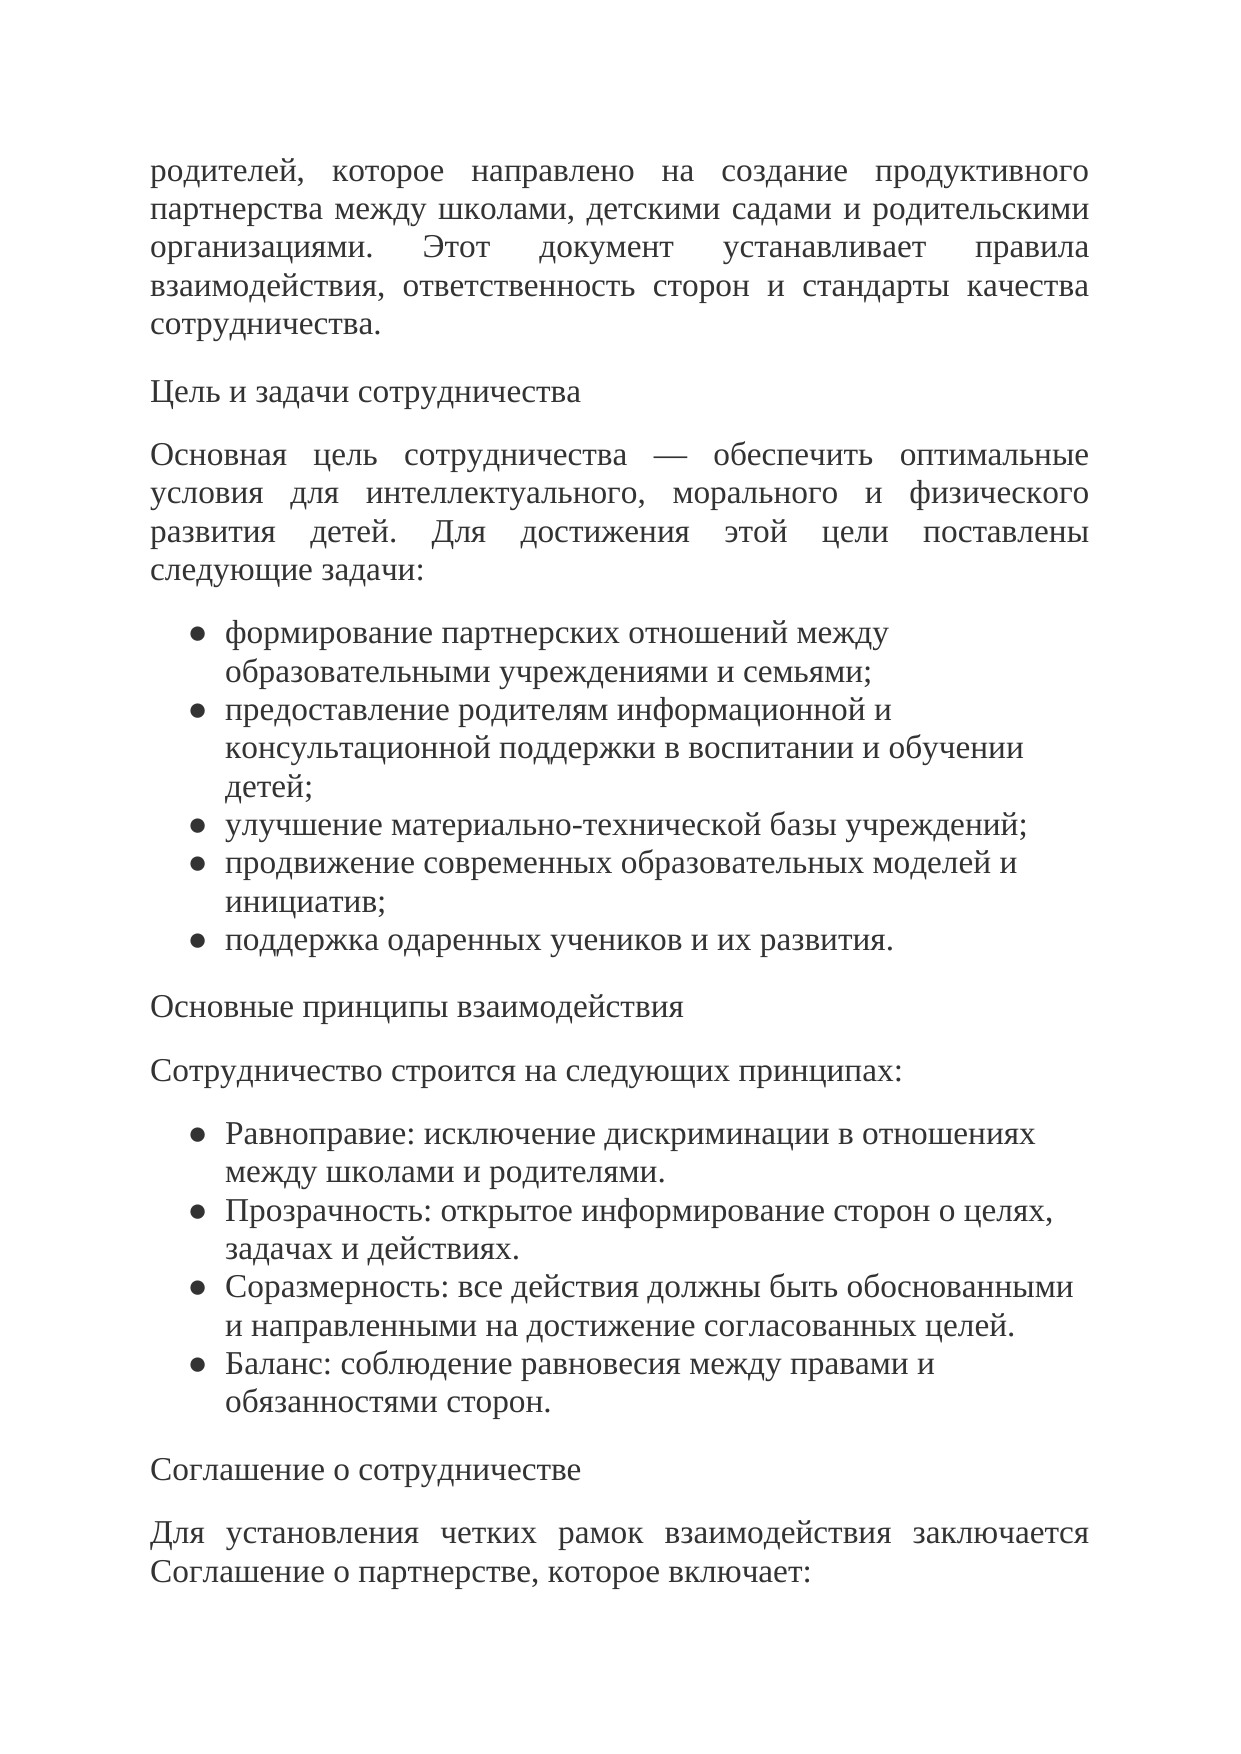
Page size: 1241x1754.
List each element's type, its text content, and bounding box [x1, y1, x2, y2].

subtitle Соглашение о сотрудничестве [150, 1449, 1090, 1487]
list формирование партнерских отношений между образовательными учреждениями и семьями; [187, 612, 1090, 689]
list Прозрачность: открытое информирование сторон о целях, задачах и действиях. [187, 1190, 1090, 1267]
text Основная цель сотрудничества — обеспечить оптимальные условия для интеллектуального, морального и физического развития детей. Для достижения этой цели поставлены следующие задачи: [150, 434, 1090, 587]
list Равноправие: исключение дискриминации в отношениях между школами и родителями. [187, 1113, 1090, 1190]
list Соразмерность: все действия должны быть обоснованными и направленными на достижение согласованных целей. [187, 1267, 1090, 1343]
text Для установления четких рамок взаимодействия заключается Соглашение о партнерстве, которое включает: [150, 1512, 1090, 1589]
text Сотрудничество строится на следующих принципах: [150, 1050, 1090, 1088]
list улучшение материально-технической базы учреждений; [187, 804, 1090, 842]
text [150, 150, 1090, 342]
subtitle Основные принципы взаимодействия [150, 987, 1090, 1025]
subtitle Цель и задачи сотрудничества [150, 371, 1090, 409]
list продвижение современных образовательных моделей и инициатив; [187, 842, 1090, 919]
list поддержка одаренных учеников и их развития. [187, 919, 1090, 957]
list предоставление родителям информационной и консультационной поддержки в воспитании и обучении детей; [187, 689, 1090, 804]
list Баланс: соблюдение равновесия между правами и обязанностями сторон. [187, 1343, 1090, 1420]
